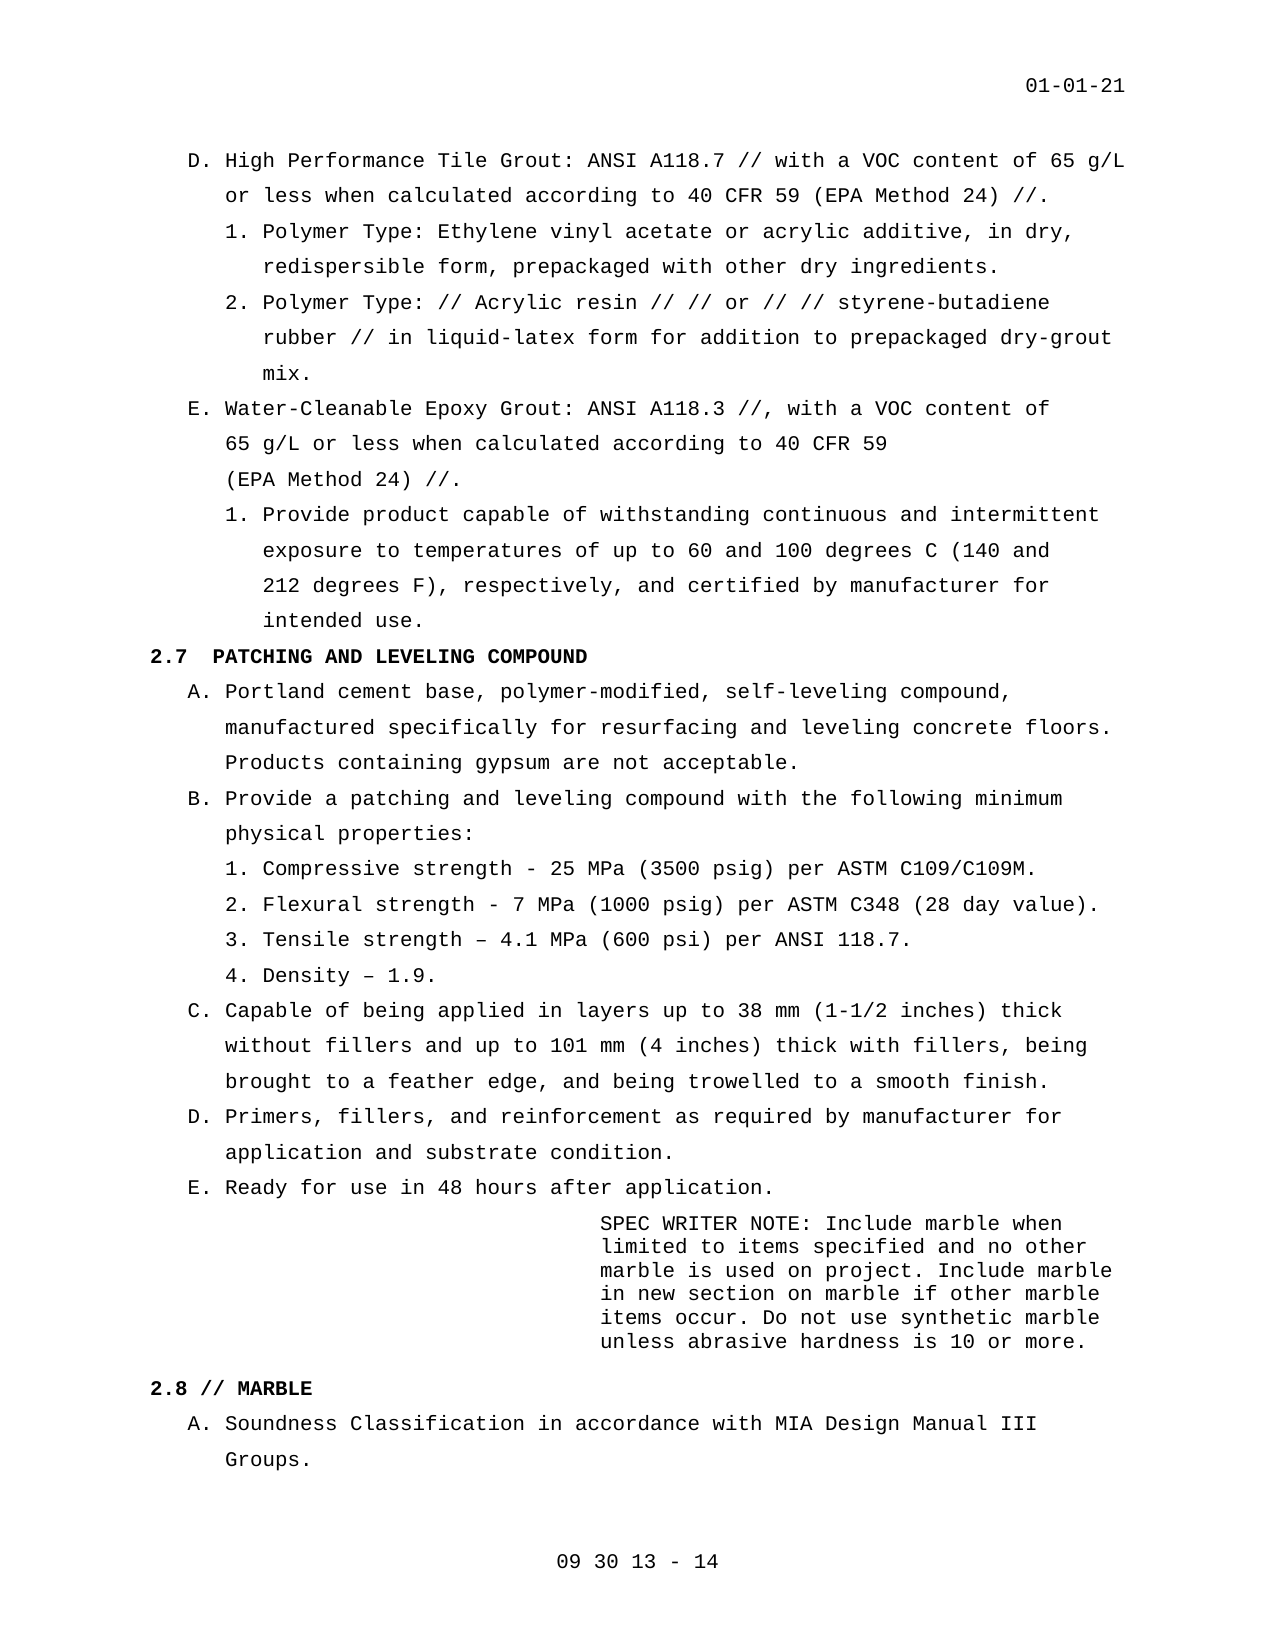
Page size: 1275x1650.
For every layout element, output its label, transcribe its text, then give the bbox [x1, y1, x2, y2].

text Polymer Type: // Acrylic resin // // or // // styrene-butadiene rubber // in liquid-latex form for addition to prepackaged dry-grout mix. [225, 292, 1125, 386]
text Flexural strength - 7 MPa (1000 psig) per ASTM C348 (28 day value). [225, 894, 1125, 917]
text Provide a patching and leveling compound with the following minimum physical properties: [187, 787, 1125, 847]
text Primers, fillers, and reinforcement as required by manufacturer for application and substrate condition. [187, 1106, 1125, 1165]
text Compressive strength - 25 MPa (3500 psig) per ASTM C109/C109M. [225, 858, 1125, 882]
text Provide product capable of withstanding continuous and intermittent exposure to temperatures of up to 60 and 100 degrees C (140 and 212 degrees F), respectively, and certified by manufacturer for intended use. [225, 504, 1125, 634]
text Polymer Type: Ethylene vinyl acetate or acrylic additive, in dry, redispersible form, prepackaged with other dry ingredients. [225, 221, 1125, 280]
text Ready for use in 48 hours after application. [187, 1177, 1125, 1201]
text Density – 1.9. [225, 964, 1125, 988]
text PATCHING AND LEVELING COMPOUND [150, 646, 1125, 669]
text Portland cement base, polymer-modified, self-leveling compound, manufactured specifically for resurfacing and leveling concrete floors. Products containing gypsum are not acceptable. [187, 681, 1125, 776]
text SPEC WRITER NOTE: Include marble when limited to items specified and no other marble is used on project. Include marble in new section on marble if other marble items occur. Do not use synthetic marble unless abrasive hardness is 10 or more. [600, 1212, 1125, 1354]
text Soundness Classification in accordance with MIA Design Manual III Groups. [187, 1413, 1125, 1472]
text Water-Cleanable Epoxy Grout: ANSI A118.3 //, with a VOC content of 65 g/L or less when calculated according to 40 CFR 59 (EPA Method 24) //. [187, 398, 1125, 492]
text High Performance Tile Grout: ANSI A118.7 // with a VOC content of 65 g/L or less when calculated according to 40 CFR 59 (EPA Method 24) //. [187, 150, 1125, 209]
text // MARBLE [150, 1378, 1125, 1402]
text Tensile strength – 4.1 MPa (600 psi) per ANSI 118.7. [225, 929, 1125, 953]
text Capable of being applied in layers up to 38 mm (1-1/2 inches) thick without fillers and up to 101 mm (4 inches) thick with fillers, being brought to a feather edge, and being trowelled to a smooth finish. [187, 1000, 1125, 1094]
